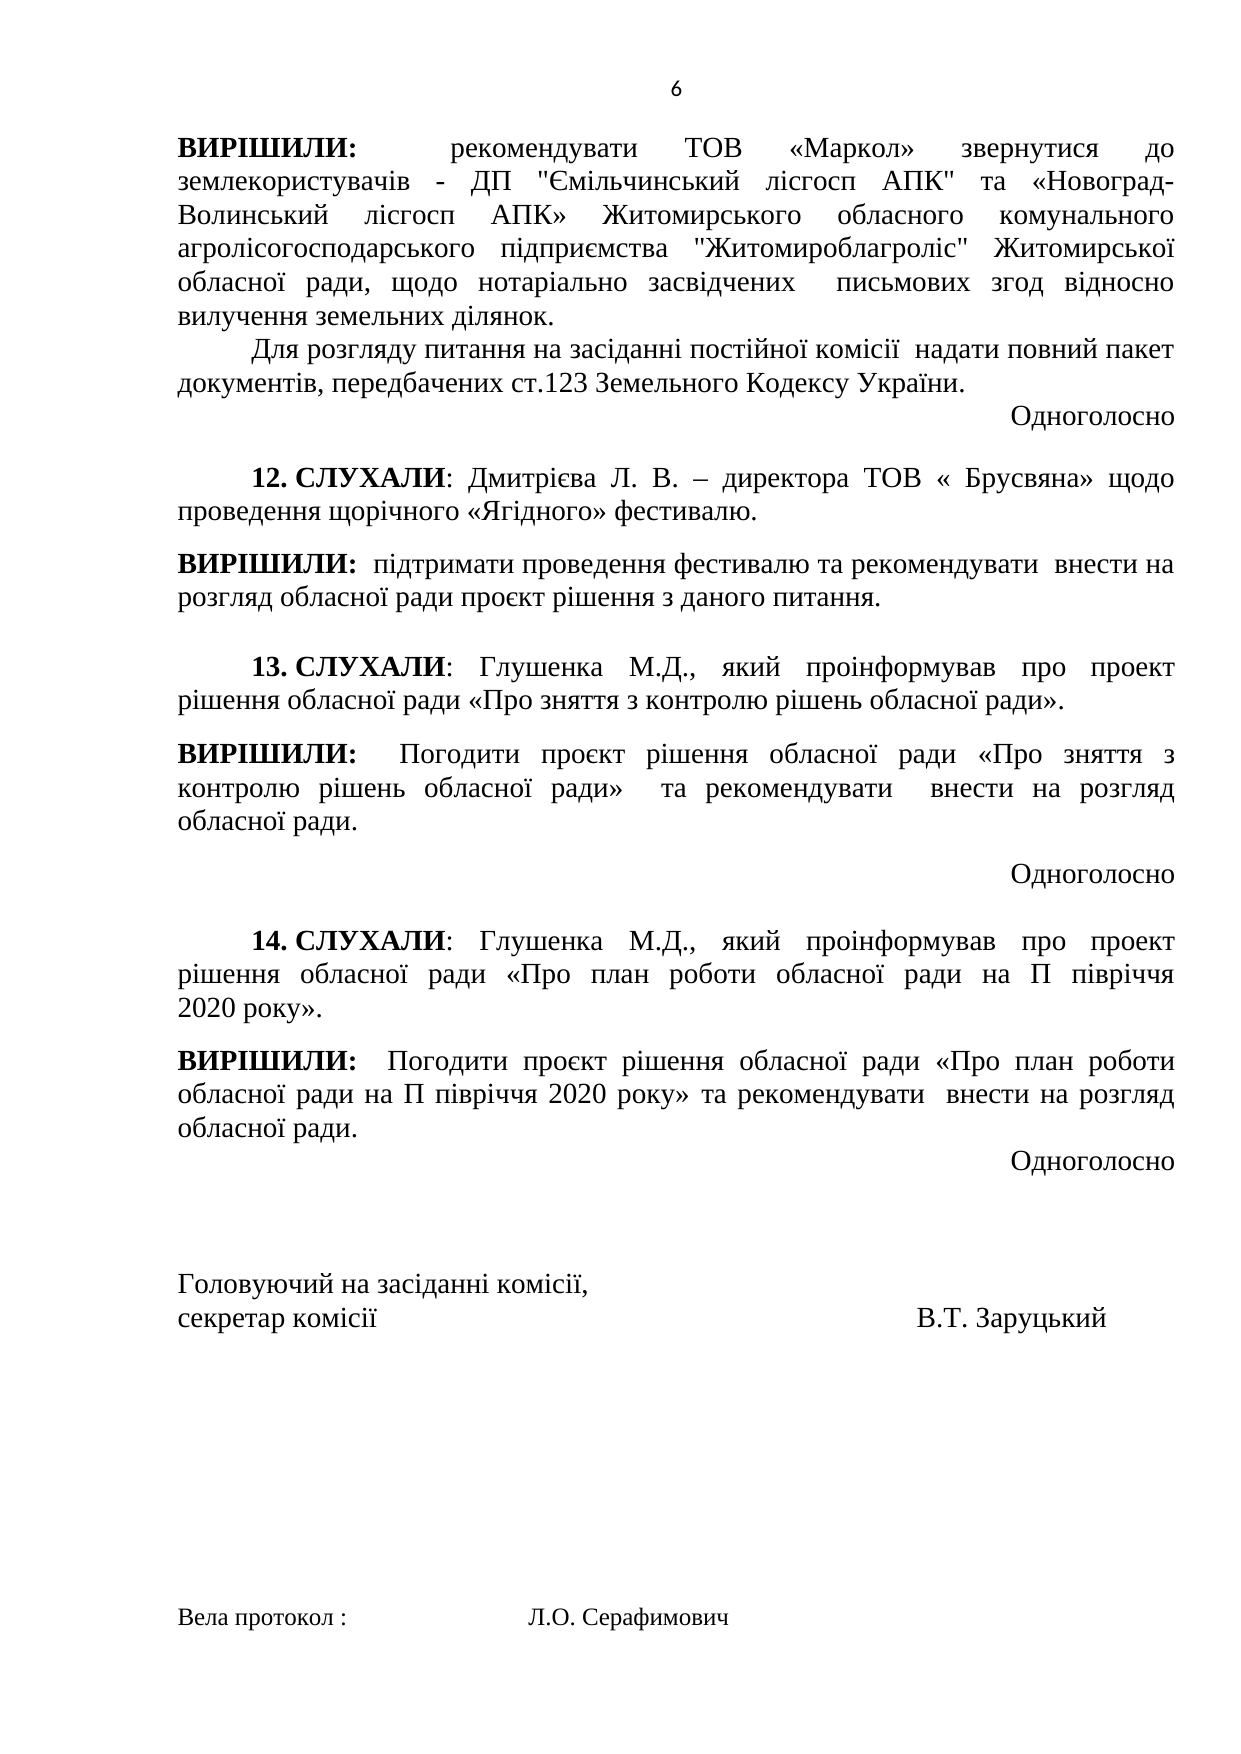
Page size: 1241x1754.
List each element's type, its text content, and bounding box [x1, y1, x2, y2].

text Одноголосно [177, 856, 1175, 889]
text Одноголосно [177, 1143, 1175, 1177]
text ВИРІШИЛИ: Погодити проєкт рішення обласної ради «Про план роботи обласної ради на П півріччя 2020 року» та рекомендувати внести на розгляд обласної ради. [177, 1043, 1175, 1143]
text секретар комісії В.Т. Заруцький [177, 1300, 1175, 1334]
text 13. СЛУХАЛИ: Глушенка М.Д., який проінформував про проект рішення обласної ради «Про зняття з контролю рішень обласної ради». [177, 649, 1175, 716]
text 14. СЛУХАЛИ: Глушенка М.Д., який проінформував про проект рішення обласної ради «Про план роботи обласної ради на П півріччя 2020 року». [177, 923, 1175, 1024]
text 12. СЛУХАЛИ: Дмитрієва Л. В. – директора ТОВ « Брусвяна» щодо проведення щорічного «Ягідного» фестивалю. [177, 460, 1175, 527]
text Головуючий на засіданні комісії, [177, 1267, 1175, 1300]
text ВИРІШИЛИ: Погодити проєкт рішення обласної ради «Про зняття з контролю рішень обласної ради» та рекомендувати внести на розгляд обласної ради. [177, 736, 1175, 837]
text Вела протокол : Л.О. Серафимович [177, 1602, 1175, 1631]
text ВИРІШИЛИ: рекомендувати ТОВ «Маркол» звернутися до землекористувачів - ДП "Ємільчинський лісгосп АПК" та «Новоград-Волинський лісгосп АПК» Житомирського обласного комунального агролісогосподарського підприємства "Житомироблагроліс" Житомирської обласної ради, щодо нотаріально засвідчених письмових згод відносно вилучення земельних ділянок. [177, 130, 1175, 331]
text ВИРІШИЛИ: підтримати проведення фестивалю та рекомендувати внести на розгляд обласної ради проєкт рішення з даного питання. [177, 546, 1175, 613]
text Одноголосно [177, 398, 1175, 432]
text Для розгляду питання на засіданні постійної комісії надати повний пакет документів, передбачених ст.123 Земельного Кодексу України. [177, 331, 1175, 398]
